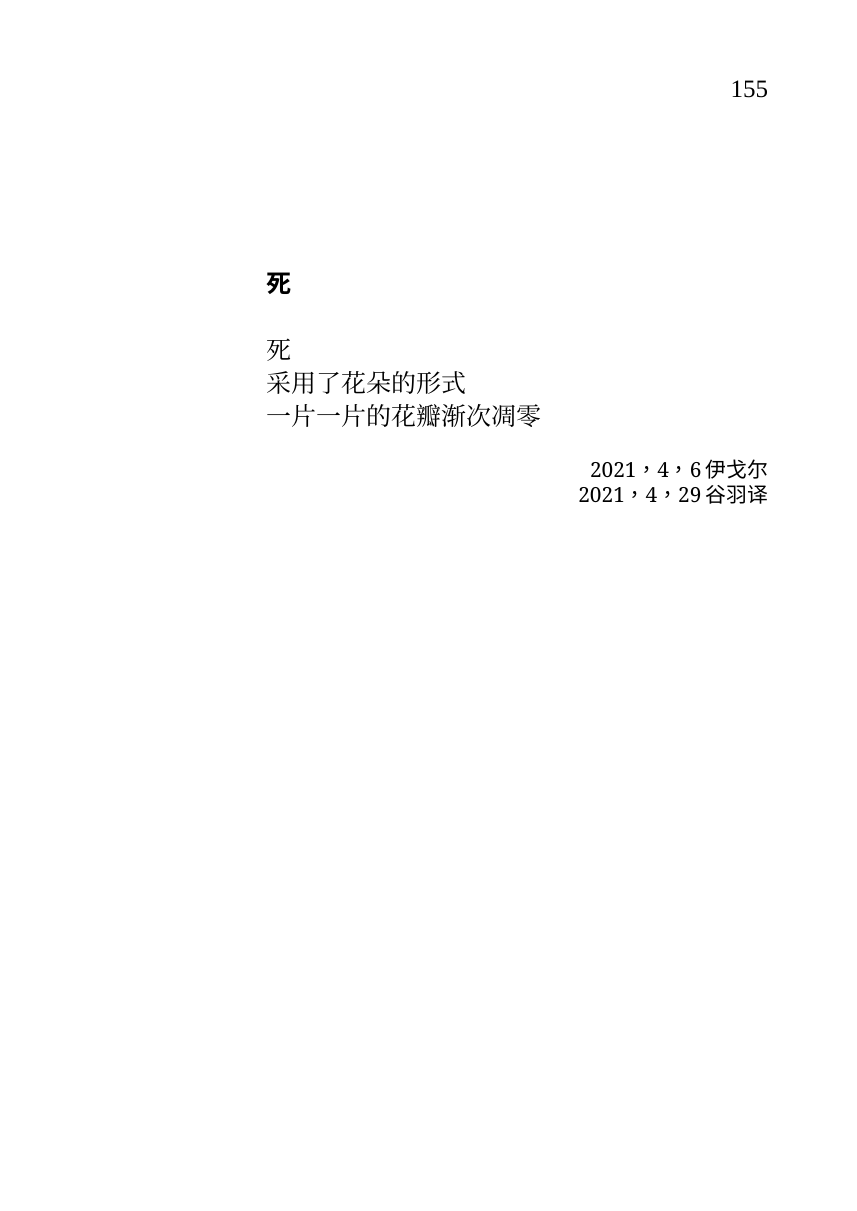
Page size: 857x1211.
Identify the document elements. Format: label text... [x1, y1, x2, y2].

text 死 [266, 332, 768, 366]
text 一片一片的花瓣渐次凋零 [266, 399, 768, 432]
text 2021，4，29谷羽译 [266, 482, 768, 507]
text 采用了花朵的形式 [266, 366, 768, 399]
text 死 [266, 266, 768, 299]
text 2021，4，6伊戈尔 [266, 457, 768, 482]
